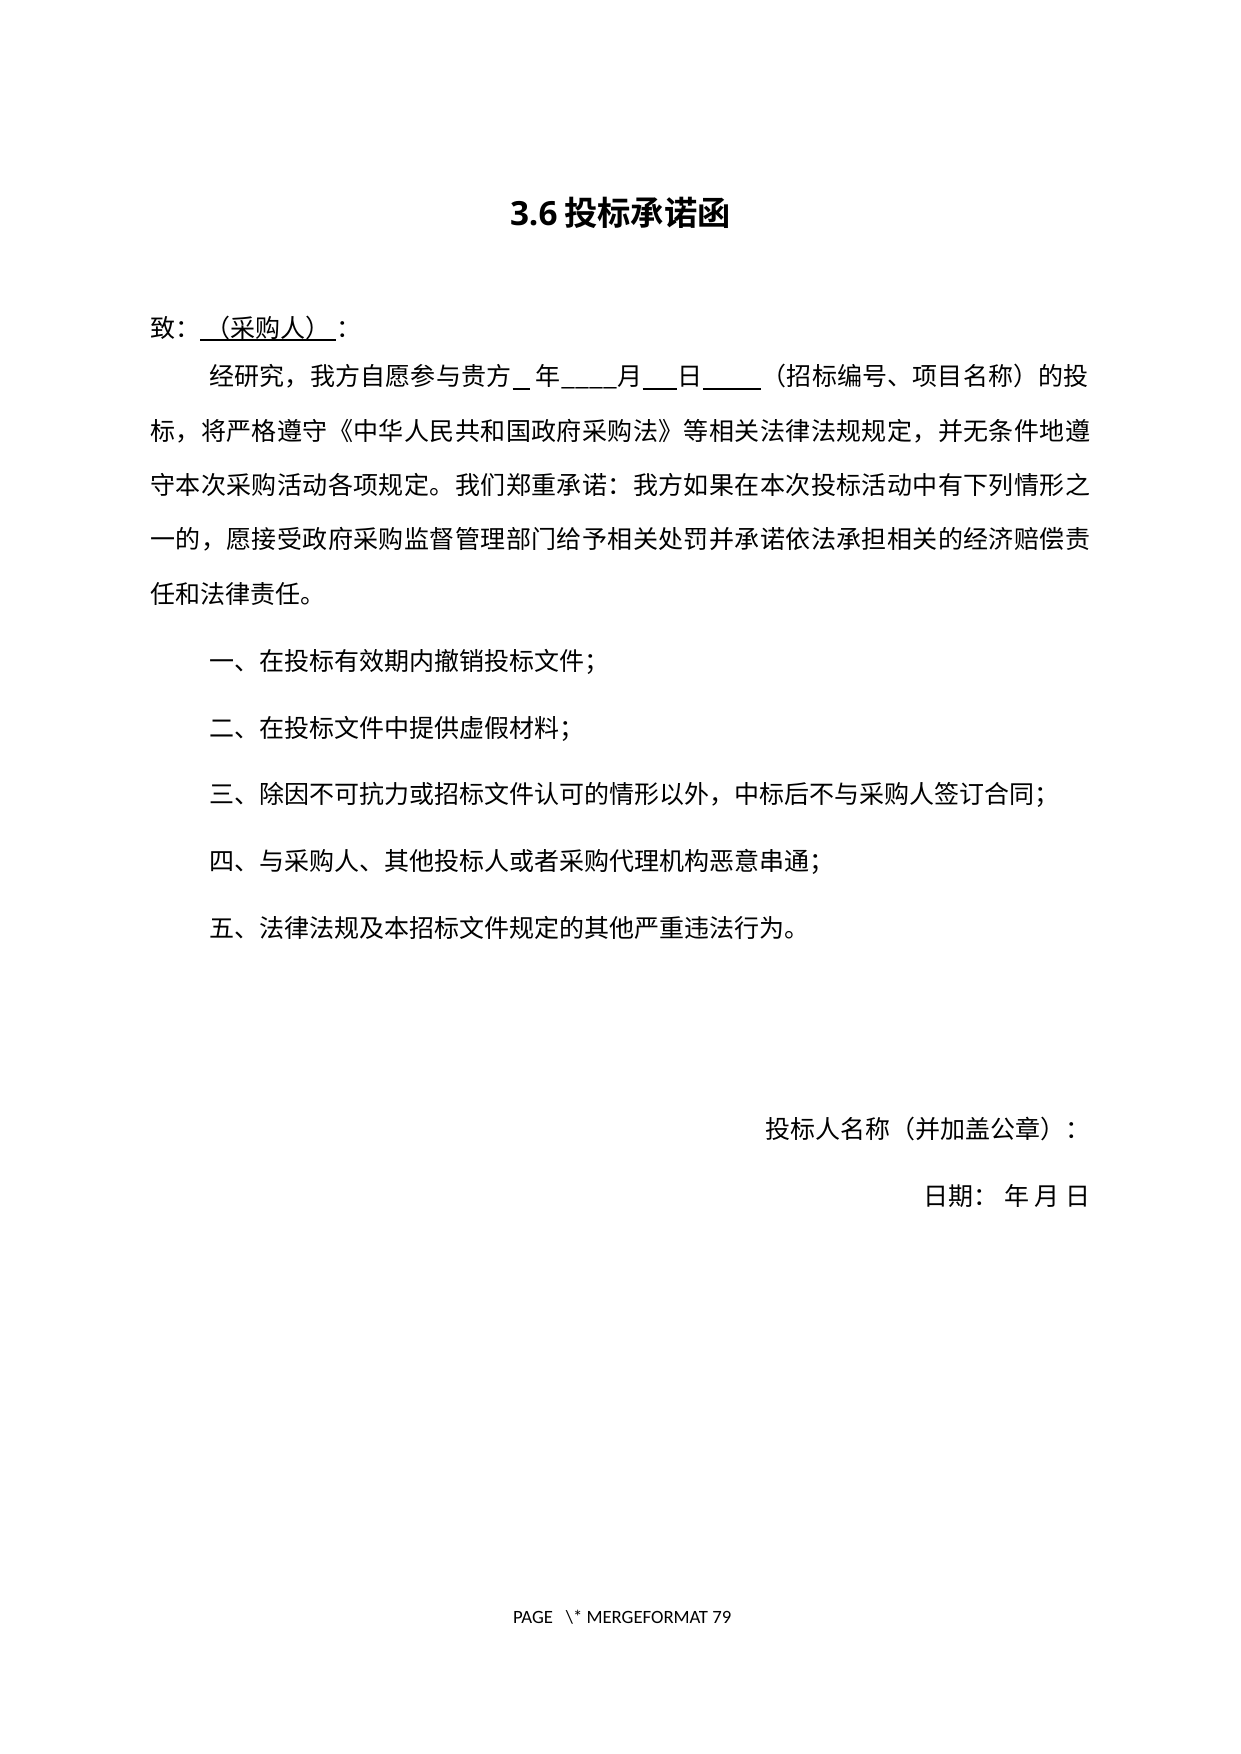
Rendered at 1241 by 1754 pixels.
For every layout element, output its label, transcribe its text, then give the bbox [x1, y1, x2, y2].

text 致： （采购人） ： [150, 308, 1090, 344]
text 三、除因不可抗力或招标文件认可的情形以外，中标后不与采购人签订合同； [150, 775, 1090, 811]
text 五、法律法规及本招标文件规定的其他严重违法行为。 [150, 909, 1090, 945]
text 经研究，我方自愿参与贵方 年____月 日 （招标编号、项目名称）的投标，将严格遵守《中华人民共和国政府采购法》等相关法律法规规定，并无条件地遵守本次采购活动各项规定。我们郑重承诺：我方如果在本次投标活动中有下列情形之一的，愿接受政府采购监督管理部门给予相关处罚并承诺依法承担相关的经济赔偿责任和法律责任。 [150, 357, 1090, 611]
text 3.6投标承诺函 [150, 187, 1090, 236]
text 四、与采购人、其他投标人或者采购代理机构恶意串通； [150, 842, 1090, 878]
text 日期： 年 月 日 [150, 1176, 1090, 1212]
text 二、在投标文件中提供虚假材料； [150, 708, 1090, 744]
text 投标人名称（并加盖公章）： [150, 1109, 1090, 1146]
text 一、在投标有效期内撤销投标文件； [150, 641, 1090, 677]
